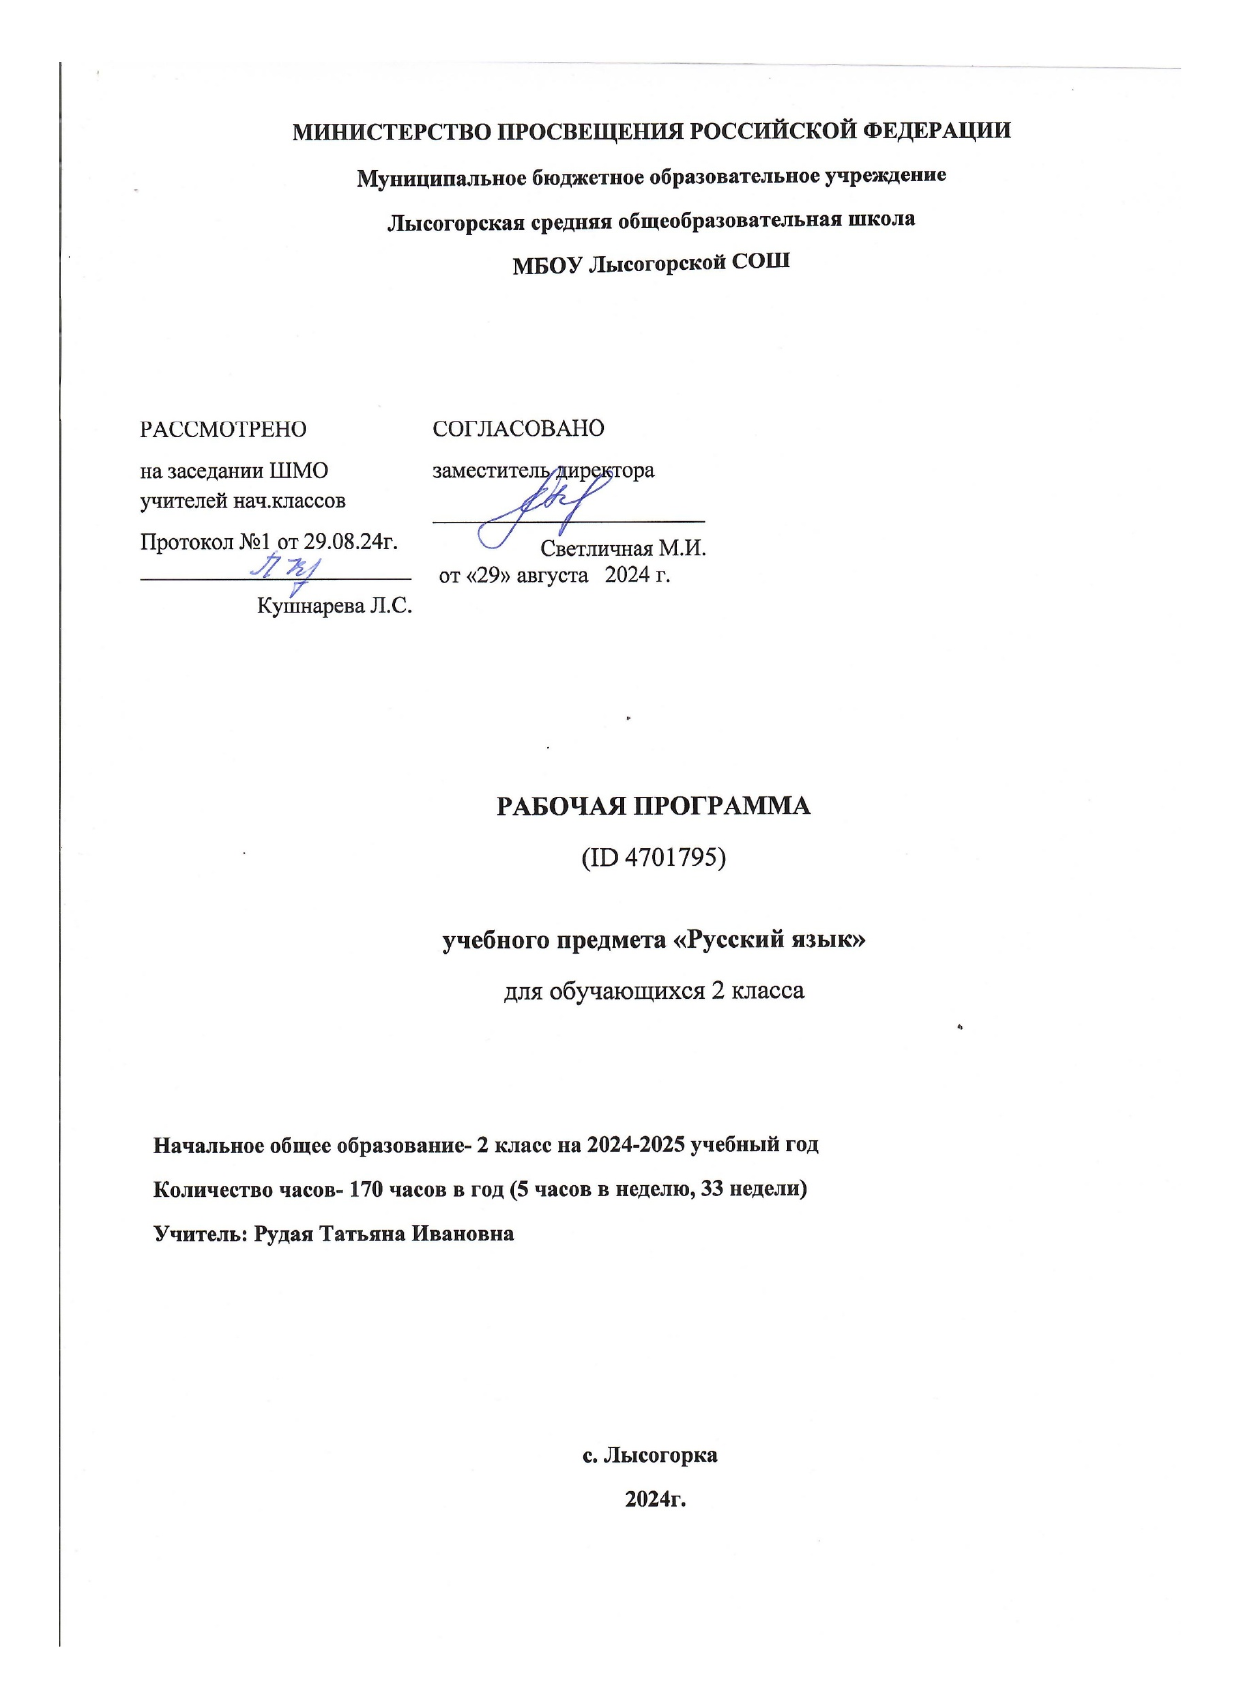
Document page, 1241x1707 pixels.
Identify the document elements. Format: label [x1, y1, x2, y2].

picture [59, 59, 1182, 1647]
